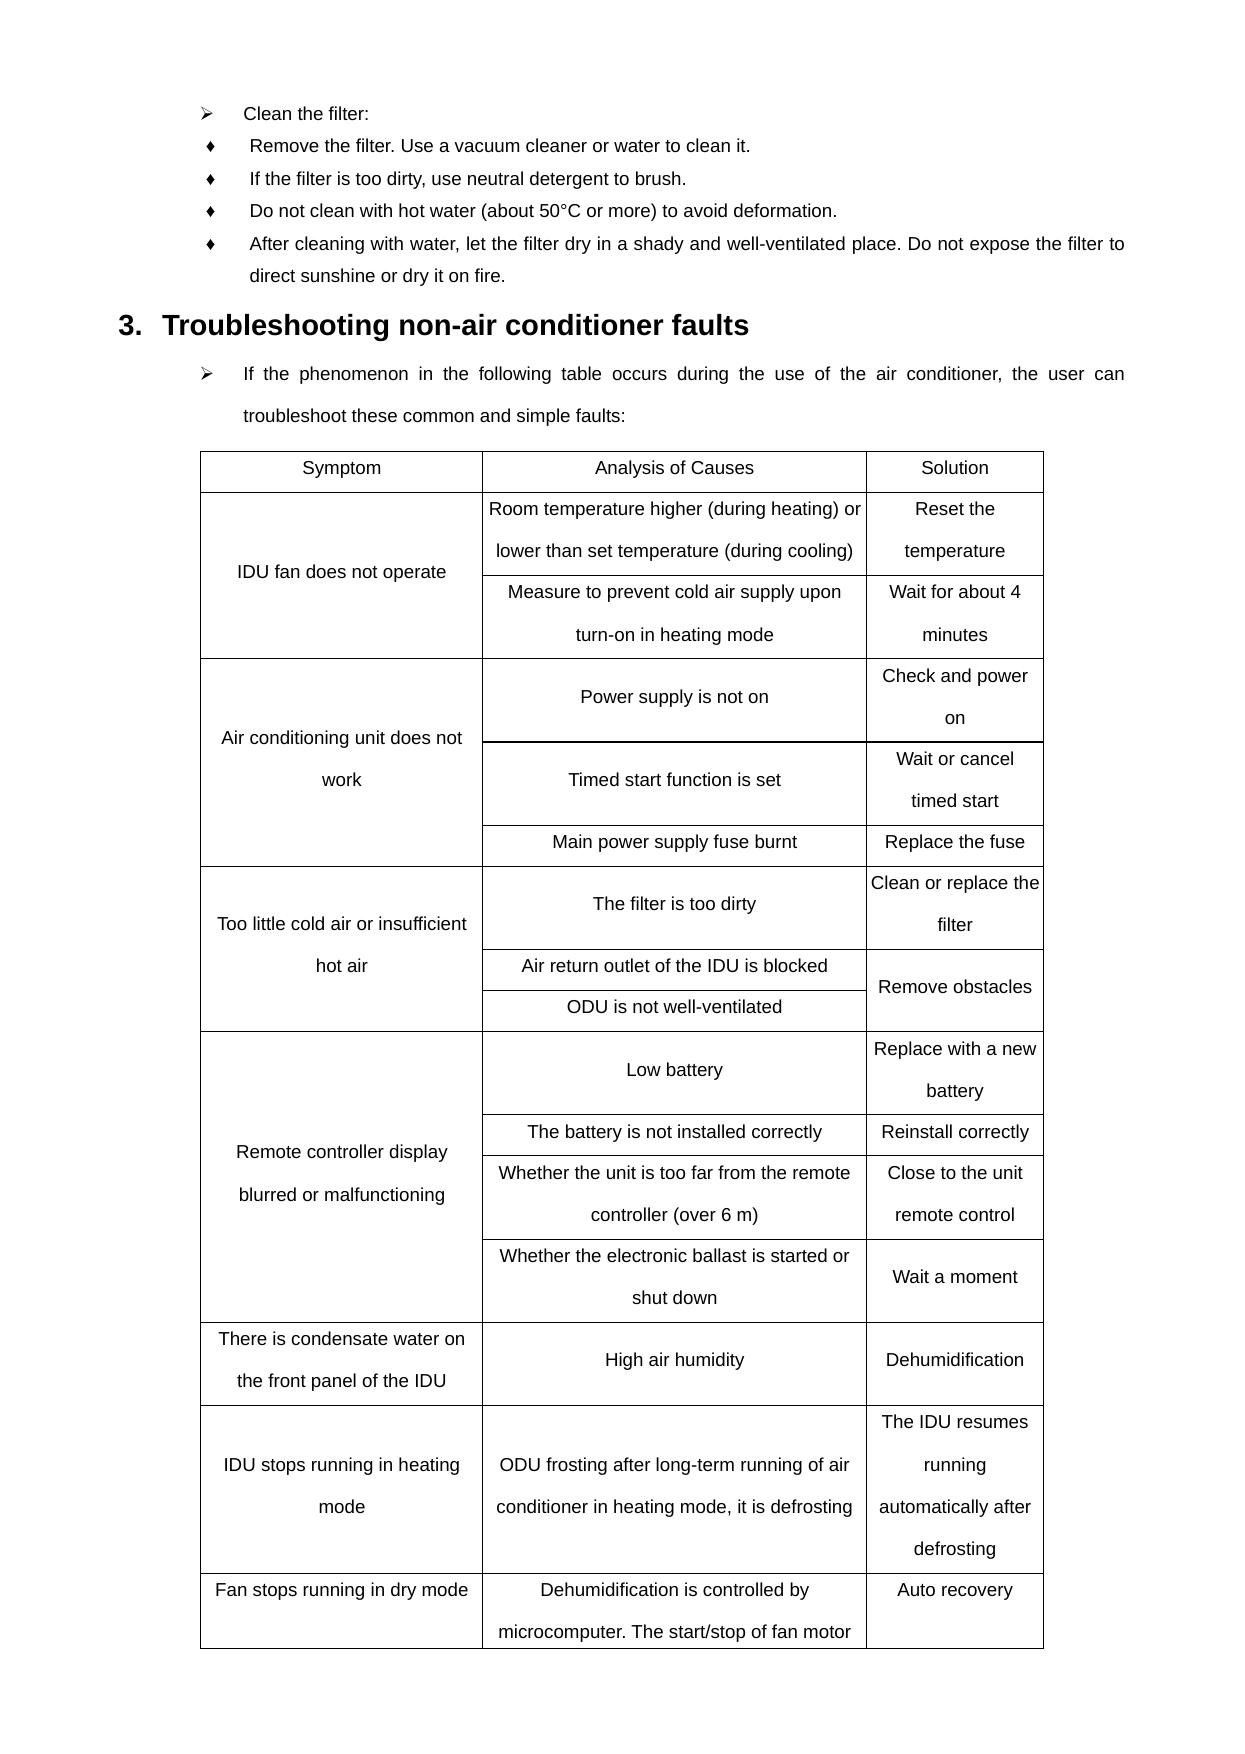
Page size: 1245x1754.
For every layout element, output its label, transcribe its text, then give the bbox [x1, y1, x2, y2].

table_cell Remove obstacles [867, 950, 1043, 1031]
table_cell Air conditioning unit does not work [201, 659, 482, 866]
table_cell Wait or cancel timed start [867, 743, 1043, 824]
table_cell The battery is not installed correctly [483, 1115, 866, 1155]
table_cell Remote controller display blurred or malfunctioning [201, 1032, 482, 1322]
table_cell Close to the unit remote control [867, 1156, 1043, 1238]
table_cell Reset the temperature [867, 493, 1043, 575]
table_cell Check and power on [867, 659, 1043, 741]
table_cell Whether the unit is too far from the remote controller (over 6 m) [483, 1156, 866, 1238]
text ♦ If the filter is too dirty, use neutral detergent to brush. [206, 162, 1126, 194]
table_header Symptom [201, 452, 482, 492]
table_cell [483, 1574, 866, 1648]
table_cell Whether the electronic ballast is started or shut down [483, 1240, 866, 1322]
table_cell Reinstall correctly [867, 1115, 1043, 1155]
text Clean the filter: [199, 97, 1126, 129]
table_cell Measure to prevent cold air supply upon turn-on in heating mode [483, 576, 866, 658]
table_cell Replace with a new battery [867, 1032, 1043, 1114]
table_cell IDU fan does not operate [201, 493, 482, 658]
table_cell Air return outlet of the IDU is blocked [483, 950, 866, 990]
table_cell Replace the fuse [867, 826, 1043, 866]
table_cell IDU stops running in heating mode [201, 1406, 482, 1572]
table_cell Auto recovery [867, 1574, 1043, 1648]
table_cell Power supply is not on [483, 659, 866, 741]
table_header Solution [867, 452, 1043, 492]
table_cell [201, 1574, 482, 1648]
table_cell Clean or replace the filter [867, 867, 1043, 949]
table_cell ODU is not well-ventilated [483, 991, 866, 1031]
text ♦ Do not clean with hot water (about 50°C or more) to avoid deformation. [206, 194, 1126, 227]
text 3. Troubleshooting non-air conditioner faults [118, 292, 1126, 357]
table_cell Low battery [483, 1032, 866, 1114]
table_cell Room temperature higher (during heating) or lower than set temperature (during cooling) [483, 493, 866, 575]
text If the phenomenon in the following table occurs during the use of the air conditioner, the user can troubleshoot these common and simple faults: [199, 357, 1126, 432]
table_cell The IDU resumes running automatically after defrosting [867, 1406, 1043, 1572]
table_cell High air humidity [483, 1323, 866, 1405]
table_cell Wait a moment [867, 1240, 1043, 1322]
table_header Analysis of Causes [483, 452, 866, 492]
table_cell There is condensate water on the front panel of the IDU [201, 1323, 482, 1405]
table_cell Timed start function is set [483, 743, 866, 824]
table_cell Wait for about 4 minutes [867, 576, 1043, 658]
table_cell ODU frosting after long-term running of air conditioner in heating mode, it is defrosting [483, 1406, 866, 1572]
text ♦ Remove the filter. Use a vacuum cleaner or water to clean it. [206, 129, 1126, 162]
table_cell The filter is too dirty [483, 867, 866, 949]
table_cell Too little cold air or insufficient hot air [201, 867, 482, 1031]
table_cell Main power supply fuse burnt [483, 826, 866, 866]
text ♦ After cleaning with water, let the filter dry in a shady and well-ventilated place. Do not expose the filter to direct sunshine or dry it on fire. [206, 227, 1126, 292]
table_cell Dehumidification [867, 1323, 1043, 1405]
